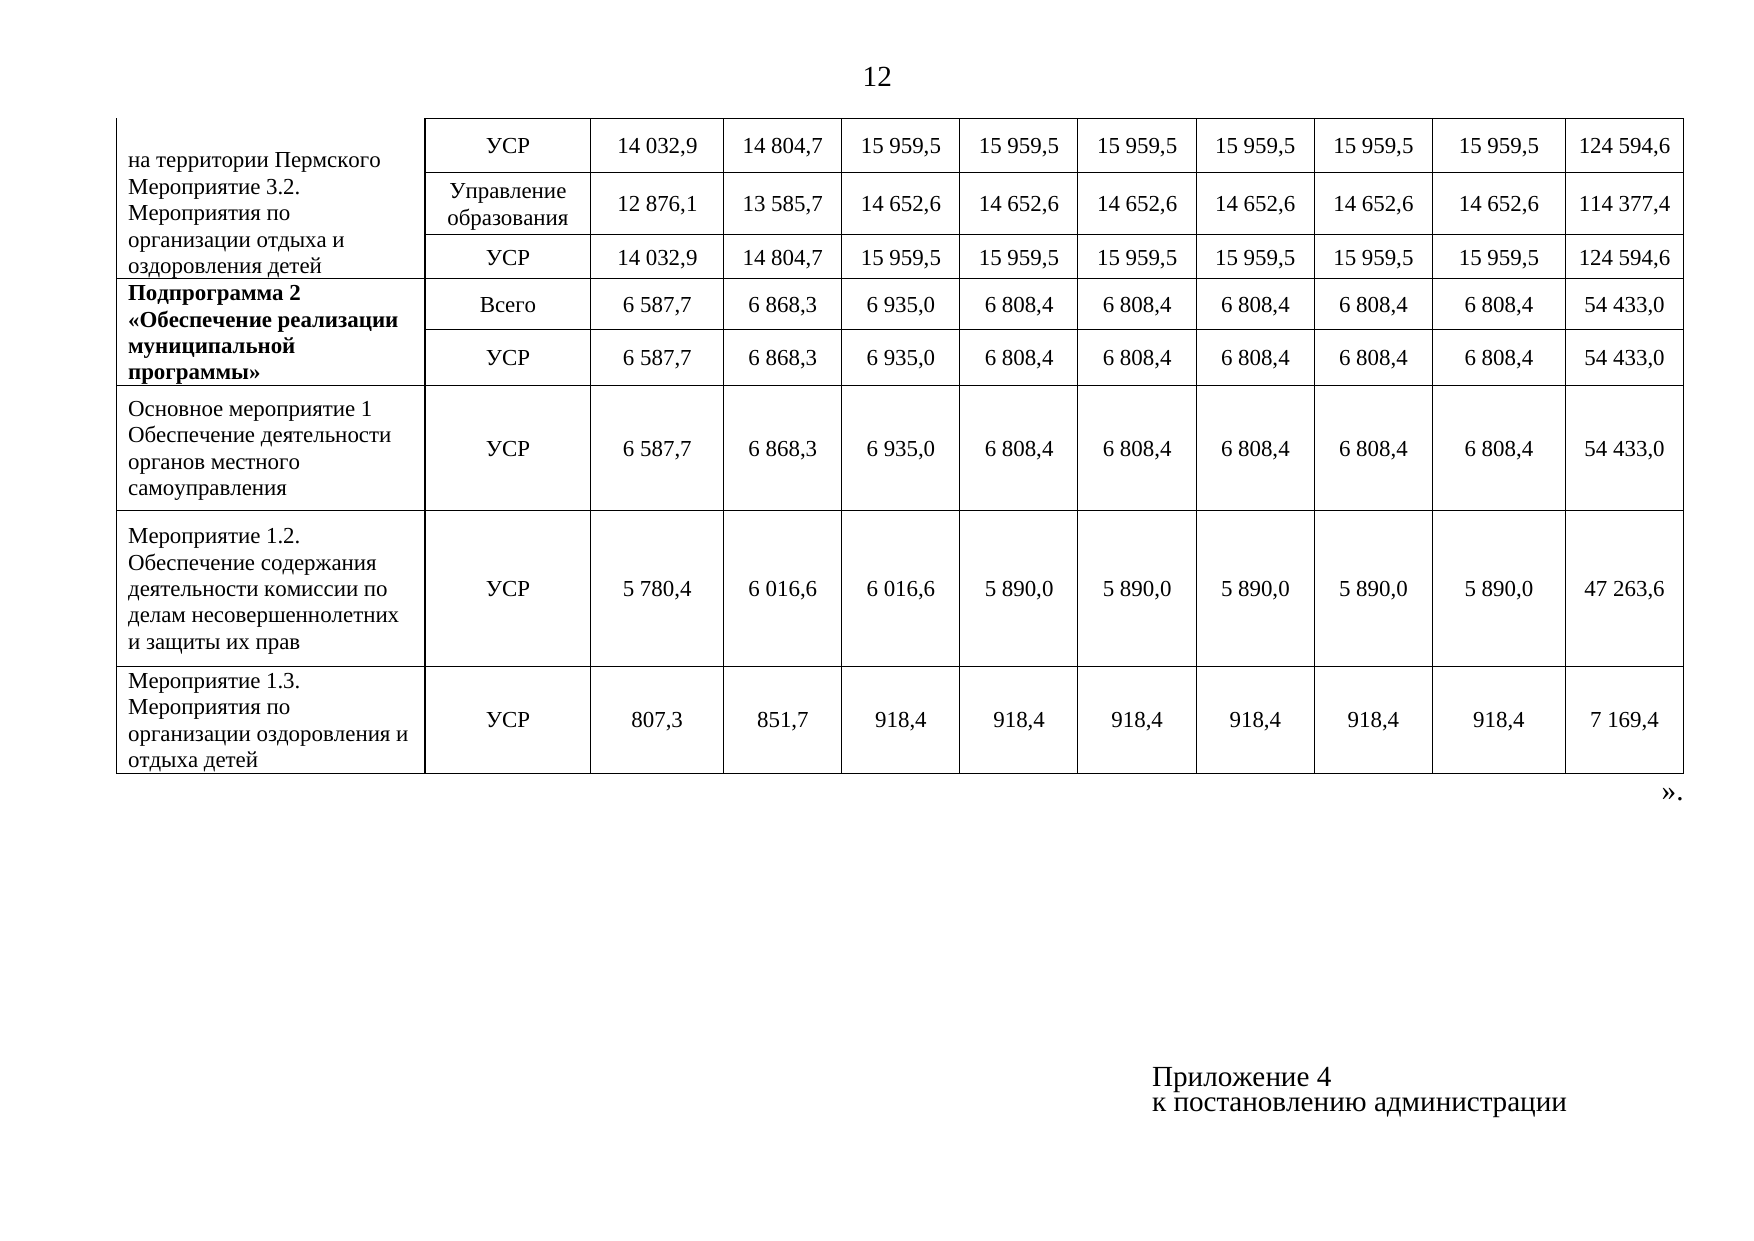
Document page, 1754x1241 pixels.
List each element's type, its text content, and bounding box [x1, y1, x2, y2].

table_cell 14 804,7 [724, 119, 841, 172]
table_cell 6 808,4 [1197, 279, 1314, 329]
table_cell 6 808,4 [1315, 330, 1432, 385]
table_cell Управление образования [426, 173, 590, 234]
table_cell 15 959,5 [1078, 119, 1196, 172]
table_cell 14 032,9 [591, 235, 723, 278]
table_cell Мероприятие 3.2. Мероприятия по организации отдыха и оздоровления детей [117, 172, 424, 278]
table_cell Мероприятие 1.3. Мероприятия по организации оздоровления и отдыха детей [117, 667, 424, 772]
table_cell 14 652,6 [1433, 173, 1565, 234]
table_cell 6 808,4 [960, 330, 1077, 385]
table_cell 15 959,5 [960, 119, 1077, 172]
table_cell 7 169,4 [1566, 667, 1683, 772]
table_cell 5 890,0 [1315, 511, 1432, 666]
table_cell 14 804,7 [724, 235, 841, 278]
table_cell 15 959,5 [1315, 119, 1432, 172]
table_cell 114 377,4 [1566, 173, 1683, 234]
table_cell 6 587,7 [591, 330, 723, 385]
table_cell 15 959,5 [1315, 235, 1432, 278]
table_cell 918,4 [842, 667, 959, 772]
table_cell 15 959,5 [842, 119, 959, 172]
text к постановлению администрации [1152, 1092, 1636, 1117]
table_cell 918,4 [1197, 667, 1314, 772]
table_cell 5 890,0 [1197, 511, 1314, 666]
table_cell 12 876,1 [591, 173, 723, 234]
table_cell 5 890,0 [1433, 511, 1565, 666]
table_cell 14 652,6 [1078, 173, 1196, 234]
table_cell 6 808,4 [1078, 330, 1196, 385]
table_cell 6 016,6 [842, 511, 959, 666]
table_cell УСР [426, 330, 590, 385]
table_cell 54 433,0 [1566, 386, 1683, 510]
table_cell 918,4 [960, 667, 1077, 772]
table_cell 6 016,6 [724, 511, 841, 666]
table_cell 124 594,6 [1566, 235, 1683, 278]
text ». [118, 774, 1683, 807]
table_cell 15 959,5 [1197, 119, 1314, 172]
table_cell 6 935,0 [842, 386, 959, 510]
table_cell 15 959,5 [1078, 235, 1196, 278]
table_cell 14 652,6 [1197, 173, 1314, 234]
table_cell 15 959,5 [842, 235, 959, 278]
table_cell Всего [426, 279, 590, 329]
table_cell Подпрограмма 2 «Обеспечение реализации муниципальной программы» [117, 279, 424, 385]
table_cell 5 780,4 [591, 511, 723, 666]
table_cell 54 433,0 [1566, 330, 1683, 385]
table_cell 5 890,0 [960, 511, 1077, 666]
table_cell 6 808,4 [1197, 386, 1314, 510]
table_cell 6 808,4 [1315, 279, 1432, 329]
table_cell 807,3 [591, 667, 723, 772]
table_cell 6 587,7 [591, 386, 723, 510]
table_cell 6 808,4 [1197, 330, 1314, 385]
table_cell 6 808,4 [1433, 386, 1565, 510]
table_cell 15 959,5 [960, 235, 1077, 278]
table_cell 14 652,6 [842, 173, 959, 234]
table_cell 54 433,0 [1566, 279, 1683, 329]
table_cell 14 032,9 [591, 119, 723, 172]
text Приложение 4 [1152, 1067, 1636, 1092]
table_cell 15 959,5 [1197, 235, 1314, 278]
table_cell 918,4 [1078, 667, 1196, 772]
table_cell 6 808,4 [1433, 279, 1565, 329]
table_cell УСР [426, 667, 590, 772]
table_cell 6 808,4 [1078, 279, 1196, 329]
table_cell 6 808,4 [1078, 386, 1196, 510]
table_cell УСР [426, 386, 590, 510]
table_cell 6 935,0 [842, 279, 959, 329]
table_cell 6 808,4 [1315, 386, 1432, 510]
table_cell Мероприятие 1.2. Обеспечение содержания деятельности комиссии по делам несовершеннолетних и защиты их прав [117, 511, 424, 666]
table_cell 6 868,3 [724, 386, 841, 510]
table_cell 918,4 [1433, 667, 1565, 772]
table_cell 6 868,3 [724, 330, 841, 385]
table_cell 6 935,0 [842, 330, 959, 385]
table_cell УСР [426, 119, 590, 172]
table_cell 918,4 [1315, 667, 1432, 772]
table_cell 47 263,6 [1566, 511, 1683, 666]
table_cell 6 808,4 [960, 279, 1077, 329]
table_cell 6 587,7 [591, 279, 723, 329]
table_cell 15 959,5 [1433, 119, 1565, 172]
table_cell Основное мероприятие 1 Обеспечение деятельности органов местного самоуправления [117, 386, 424, 510]
table_cell 6 868,3 [724, 279, 841, 329]
table_cell 5 890,0 [1078, 511, 1196, 666]
table_cell 124 594,6 [1566, 119, 1683, 172]
table_cell УСР [426, 511, 590, 666]
table_cell 14 652,6 [1315, 173, 1432, 234]
table_cell 13 585,7 [724, 173, 841, 234]
table_cell 14 652,6 [960, 173, 1077, 234]
table_cell 6 808,4 [1433, 330, 1565, 385]
table_cell УСР [426, 235, 590, 278]
table_cell 851,7 [724, 667, 841, 772]
table_cell 6 808,4 [960, 386, 1077, 510]
table_cell 15 959,5 [1433, 235, 1565, 278]
